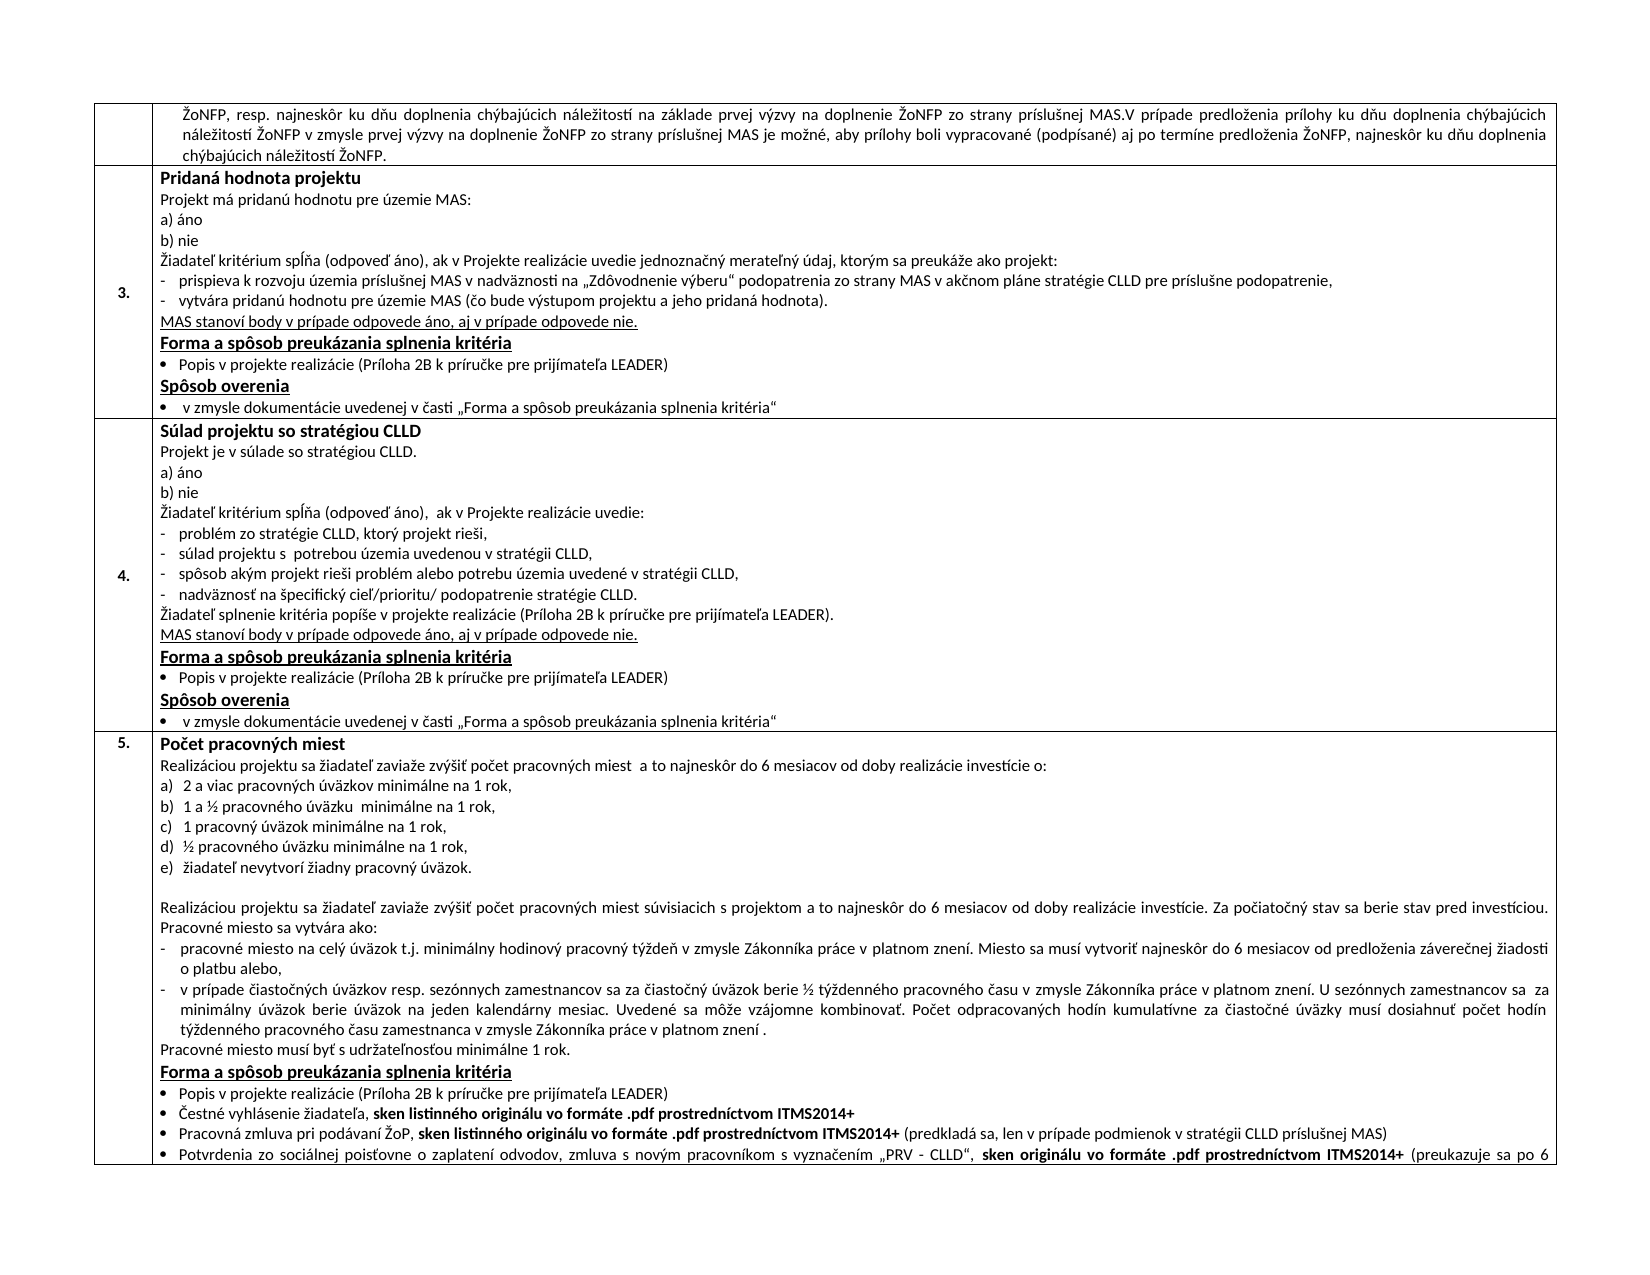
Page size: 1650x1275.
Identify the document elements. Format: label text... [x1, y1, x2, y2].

table_cell 3. [95, 166, 152, 418]
table_cell 5. [95, 732, 152, 1164]
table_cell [153, 104, 1556, 165]
table_cell Súlad projektu so stratégiou CLLD Projekt je v súlade so stratégiou CLLD. a) áno b) nie Žiadateľ kritérium spĺňa (odpoveď áno), ak v Projekte realizácie uvedie: problém zo stratégie CLLD, ktorý projekt rieši, súlad projektu s potrebou územia uvedenou v stratégii CLLD, spôsob akým projekt rieši problém alebo potrebu územia uvedené v stratégii CLLD, nadväznosť na špecifický cieľ/prioritu/ podopatrenie stratégie CLLD. Žiadateľ splnenie kritéria popíše v projekte realizácie (Príloha 2B k príručke pre prijímateľa LEADER). MAS stanoví body v prípade odpovede áno, aj v prípade odpovede nie. Forma a spôsob preukázania splnenia kritéria Popis v projekte realizácie (Príloha 2B k príručke pre prijímateľa LEADER) Spôsob overenia v zmysle dokumentácie uvedenej v časti „Forma a spôsob preukázania splnenia kritéria“ [153, 419, 1556, 731]
table_cell 2. [95, 104, 152, 165]
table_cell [153, 732, 1556, 1164]
table_cell Pridaná hodnota projektu Projekt má pridanú hodnotu pre územie MAS: a) áno b) nie Žiadateľ kritérium spĺňa (odpoveď áno), ak v Projekte realizácie uvedie jednoznačný merateľný údaj, ktorým sa preukáže ako projekt: prispieva k rozvoju územia príslušnej MAS v nadväznosti na „Zdôvodnenie výberu“ podopatrenia zo strany MAS v akčnom pláne stratégie CLLD pre príslušne podopatrenie, vytvára pridanú hodnotu pre územie MAS (čo bude výstupom projektu a jeho pridaná hodnota). MAS stanoví body v prípade odpovede áno, aj v prípade odpovede nie. Forma a spôsob preukázania splnenia kritéria Popis v projekte realizácie (Príloha 2B k príručke pre prijímateľa LEADER) Spôsob overenia v zmysle dokumentácie uvedenej v časti „Forma a spôsob preukázania splnenia kritéria“ [153, 166, 1556, 418]
table_cell 4. [95, 419, 152, 731]
